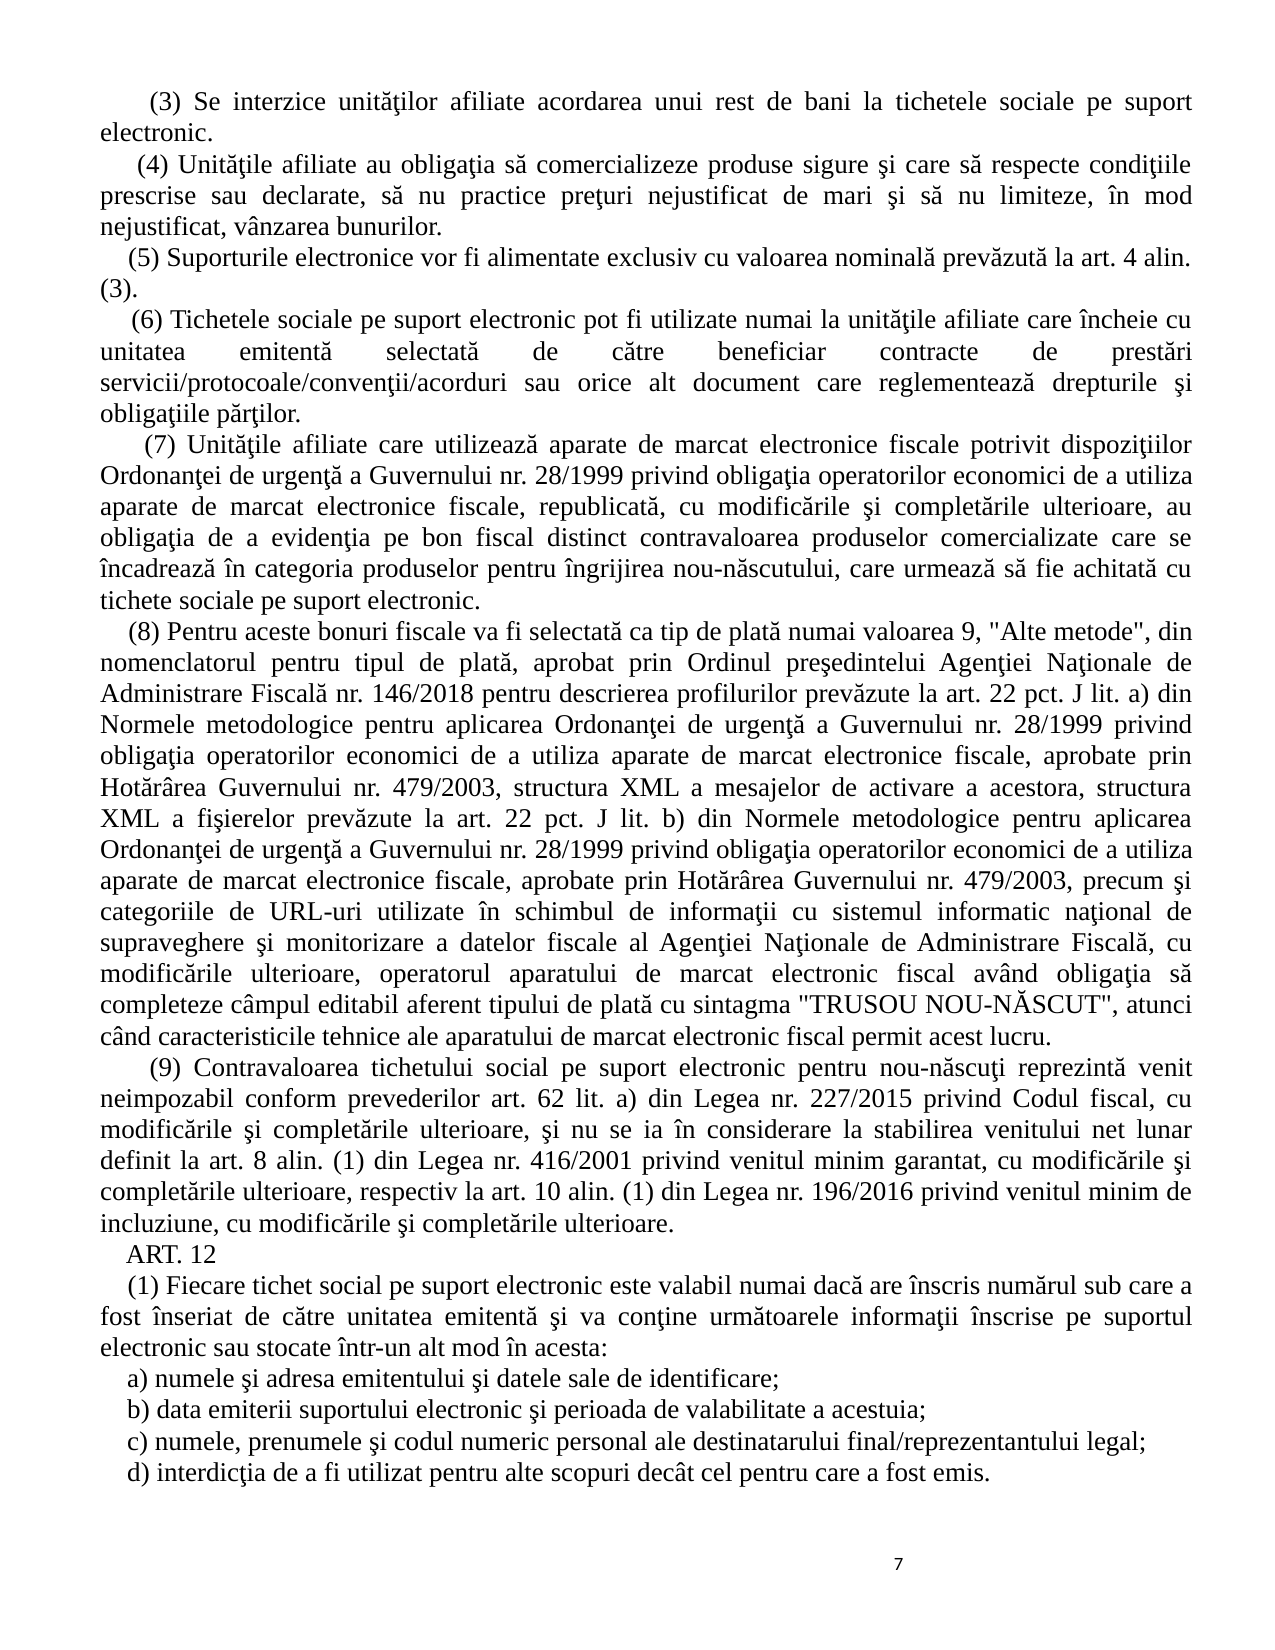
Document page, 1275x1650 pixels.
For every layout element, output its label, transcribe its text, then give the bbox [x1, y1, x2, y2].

text c) numele, prenumele şi codul numeric personal ale destinatarului final/reprezentantului legal; [100, 1425, 1194, 1456]
text (8) Pentru aceste bonuri fiscale va fi selectată ca tip de plată numai valoarea 9, "Alte metode", din nomenclatorul pentru tipul de plată, aprobat prin Ordinul preşedintelui Agenţiei Naţionale de Administrare Fiscală nr. 146/2018 pentru descrierea profilurilor prevăzute la art. 22 pct. J lit. a) din Normele metodologice pentru aplicarea Ordonanţei de urgenţă a Guvernului nr. 28/1999 privind obligaţia operatorilor economici de a utiliza aparate de marcat electronice fiscale, aprobate prin Hotărârea Guvernului nr. 479/2003, structura XML a mesajelor de activare a acestora, structura XML a fişierelor prevăzute la art. 22 pct. J lit. b) din Normele metodologice pentru aplicarea Ordonanţei de urgenţă a Guvernului nr. 28/1999 privind obligaţia operatorilor economici de a utiliza aparate de marcat electronice fiscale, aprobate prin Hotărârea Guvernului nr. 479/2003, precum şi categoriile de URL-uri utilizate în schimbul de informaţii cu sistemul informatic naţional de supraveghere şi monitorizare a datelor fiscale al Agenţiei Naţionale de Administrare Fiscală, cu modificările ulterioare, operatorul aparatului de marcat electronic fiscal având obligaţia să completeze câmpul editabil aferent tipului de plată cu sintagma "TRUSOU NOU-NĂSCUT", atunci când caracteristicile tehnice ale aparatului de marcat electronic fiscal permit acest lucru. [100, 615, 1194, 1051]
text b) data emiterii suportului electronic şi perioada de valabilitate a acestuia; [100, 1393, 1194, 1425]
text (3) Se interzice unităţilor afiliate acordarea unui rest de bani la tichetele sociale pe suport electronic. [100, 85, 1194, 148]
text (4) Unităţile afiliate au obligaţia să comercializeze produse sigure şi care să respecte condiţiile prescrise sau declarate, să nu practice preţuri nejustificat de mari şi să nu limiteze, în mod nejustificat, vânzarea bunurilor. [100, 148, 1194, 241]
text (5) Suporturile electronice vor fi alimentate exclusiv cu valoarea nominală prevăzută la art. 4 alin. (3). [100, 241, 1194, 303]
text d) interdicţia de a fi utilizat pentru alte scopuri decât cel pentru care a fost emis. [100, 1456, 1194, 1487]
text ART. 12 [100, 1238, 1194, 1269]
text a) numele şi adresa emitentului şi datele sale de identificare; [100, 1362, 1194, 1393]
text (6) Tichetele sociale pe suport electronic pot fi utilizate numai la unităţile afiliate care încheie cu unitatea emitentă selectată de către beneficiar contracte de prestări servicii/protocoale/convenţii/acorduri sau orice alt document care reglementează drepturile şi obligaţiile părţilor. [100, 303, 1194, 428]
text (9) Contravaloarea tichetului social pe suport electronic pentru nou-născuţi reprezintă venit neimpozabil conform prevederilor art. 62 lit. a) din Legea nr. 227/2015 privind Codul fiscal, cu modificările şi completările ulterioare, şi nu se ia în considerare la stabilirea venitului net lunar definit la art. 8 alin. (1) din Legea nr. 416/2001 privind venitul minim garantat, cu modificările şi completările ulterioare, respectiv la art. 10 alin. (1) din Legea nr. 196/2016 privind venitul minim de incluziune, cu modificările şi completările ulterioare. [100, 1051, 1194, 1238]
text (1) Fiecare tichet social pe suport electronic este valabil numai dacă are înscris numărul sub care a fost înseriat de către unitatea emitentă şi va conţine următoarele informaţii înscrise pe suportul electronic sau stocate într-un alt mod în acesta: [100, 1269, 1194, 1362]
text (7) Unităţile afiliate care utilizează aparate de marcat electronice fiscale potrivit dispoziţiilor Ordonanţei de urgenţă a Guvernului nr. 28/1999 privind obligaţia operatorilor economici de a utiliza aparate de marcat electronice fiscale, republicată, cu modificările şi completările ulterioare, au obligaţia de a evidenţia pe bon fiscal distinct contravaloarea produselor comercializate care se încadrează în categoria produselor pentru îngrijirea nou-născutului, care urmează să fie achitată cu tichete sociale pe suport electronic. [100, 428, 1194, 615]
